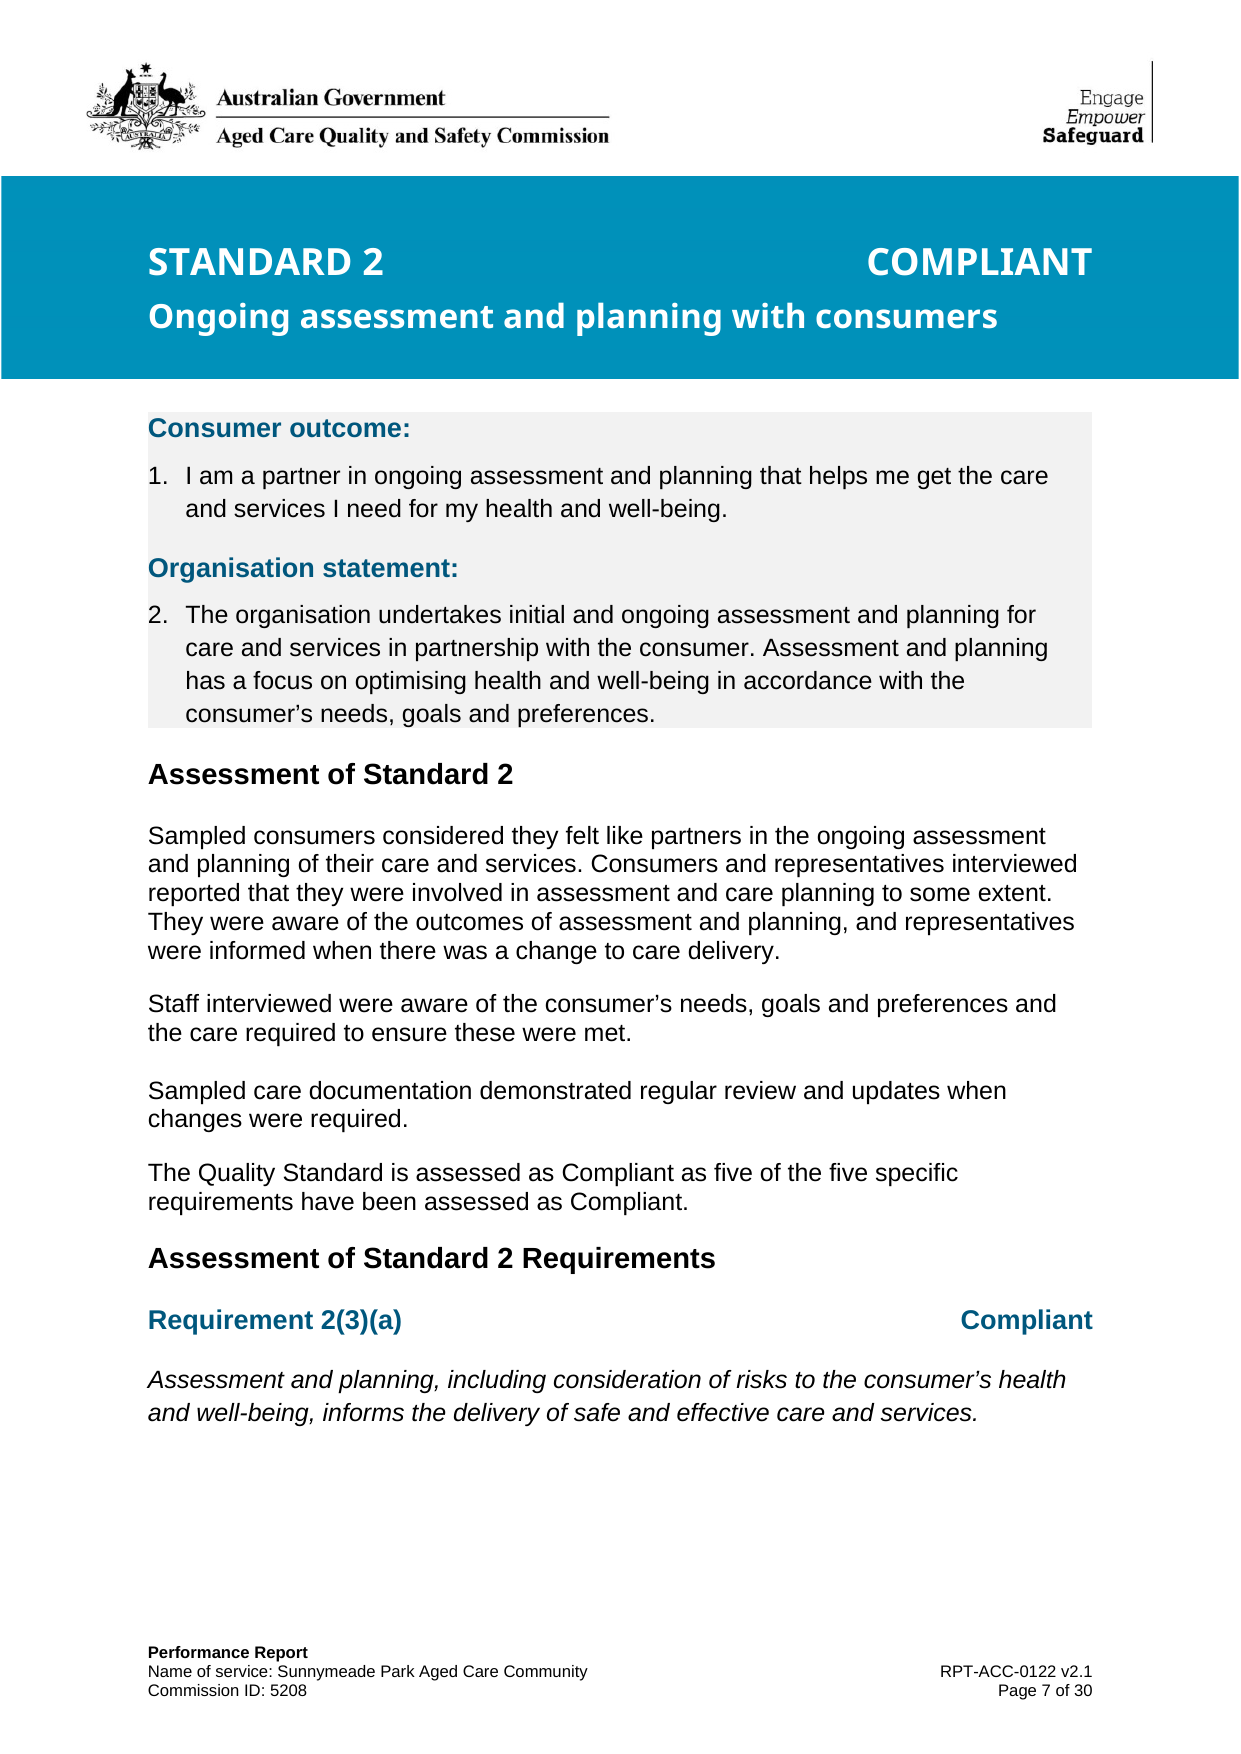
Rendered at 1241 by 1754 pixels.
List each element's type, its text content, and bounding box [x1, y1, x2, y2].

text Staff interviewed were aware of the consumer’s needs, goals and preferences and the care required to ensure these were met. [148, 989, 1092, 1047]
subtitle I am a partner in ongoing assessment and planning that helps me get the care and services I need for my health and well-being. [148, 461, 1092, 522]
subtitle STANDARD 2 COMPLIANT Ongoing assessment and planning with consumers [148, 236, 1092, 339]
subtitle Requirement 2(3)(a) Compliant [148, 1304, 1092, 1336]
list The organisation undertakes initial and ongoing assessment and planning for care and services in partnership with the consumer. Assessment and planning has a focus on optimising health and well-being in accordance with the consumer’s needs, goals and preferences. [148, 600, 1092, 728]
text Assessment and planning, including consideration of risks to the consumer’s health and well-being, informs the delivery of safe and effective care and services. [148, 1365, 1092, 1427]
picture [0, 1, 1241, 171]
text The Quality Standard is assessed as Compliant as five of the five specific requirements have been assessed as Compliant. [148, 1158, 1092, 1216]
subtitle Assessment of Standard 2 [148, 757, 1092, 791]
subtitle Organisation statement: [148, 552, 1092, 583]
subtitle Consumer outcome: [148, 412, 1092, 443]
text Sampled care documentation demonstrated regular review and updates when changes were required. [148, 1076, 1092, 1133]
subtitle Assessment of Standard 2 Requirements [148, 1241, 1092, 1274]
text Sampled consumers considered they felt like partners in the ongoing assessment and planning of their care and services. Consumers and representatives interviewed reported that they were involved in assessment and care planning to some extent. They were aware of the outcomes of assessment and planning, and representatives were informed when there was a change to care delivery. [148, 821, 1092, 964]
